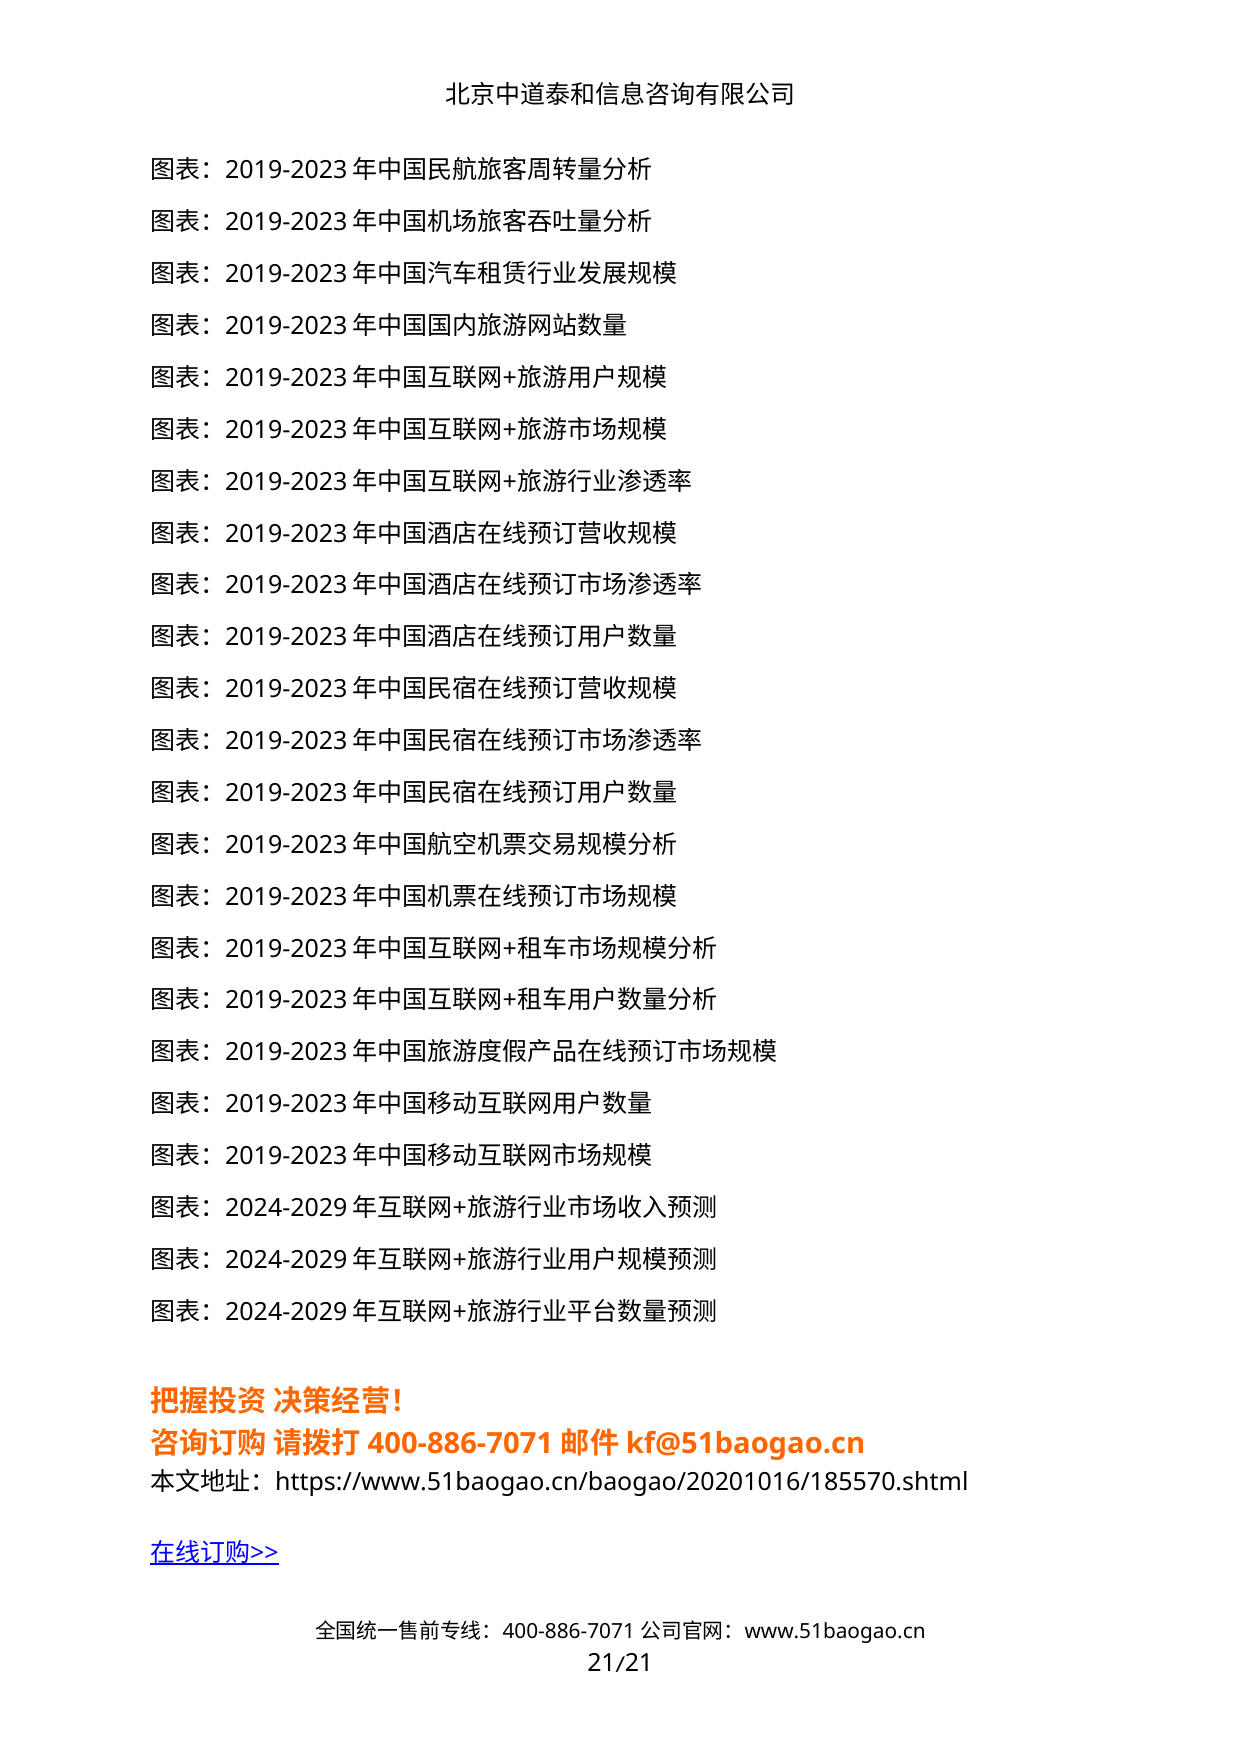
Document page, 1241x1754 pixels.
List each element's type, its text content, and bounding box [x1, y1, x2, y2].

text 图表：2019-2023年中国机票在线预订市场规模 [150, 876, 1090, 912]
text 图表：2019-2023年中国民宿在线预订营收规模 [150, 669, 1090, 705]
text 把握投资 决策经营！咨询订购 请拨打 400-886-7071 邮件 kf@51baogao.cn本文地址：https://www.51baogao.cn/baogao/20201016/185570.shtml [150, 1343, 1090, 1498]
text 图表：2019-2023年中国民宿在线预订市场渗透率 [150, 721, 1090, 757]
text 图表：2024-2029年互联网+旅游行业平台数量预测 [150, 1291, 1090, 1327]
text 图表：2019-2023年中国国内旅游网站数量 [150, 306, 1090, 342]
text 图表：2019-2023年中国酒店在线预订营收规模 [150, 513, 1090, 549]
text 图表：2019-2023年中国民航旅客周转量分析 [150, 150, 1090, 186]
text 图表：2019-2023年中国互联网+旅游市场规模 [150, 409, 1090, 446]
text 图表：2019-2023年中国机场旅客吞吐量分析 [150, 202, 1090, 238]
text 图表：2019-2023年中国移动互联网市场规模 [150, 1136, 1090, 1172]
text 图表：2019-2023年中国互联网+租车市场规模分析 [150, 928, 1090, 964]
text 图表：2024-2029年互联网+旅游行业用户规模预测 [150, 1239, 1090, 1276]
text 图表：2024-2029年互联网+旅游行业市场收入预测 [150, 1187, 1090, 1224]
text 图表：2019-2023年中国汽车租赁行业发展规模 [150, 254, 1090, 290]
text 图表：2019-2023年中国互联网+租车用户数量分析 [150, 980, 1090, 1016]
text 图表：2019-2023年中国航空机票交易规模分析 [150, 824, 1090, 861]
text 图表：2019-2023年中国酒店在线预订市场渗透率 [150, 565, 1090, 601]
text 图表：2019-2023年中国互联网+旅游用户规模 [150, 357, 1090, 394]
text 图表：2019-2023年中国旅游度假产品在线预订市场规模 [150, 1032, 1090, 1068]
text 图表：2019-2023年中国移动互联网用户数量 [150, 1084, 1090, 1120]
text 图表：2019-2023年中国酒店在线预订用户数量 [150, 617, 1090, 653]
text 图表：2019-2023年中国互联网+旅游行业渗透率 [150, 461, 1090, 497]
text 图表：2019-2023年中国民宿在线预订用户数量 [150, 772, 1090, 809]
text 在线订购>> [150, 1498, 1090, 1568]
